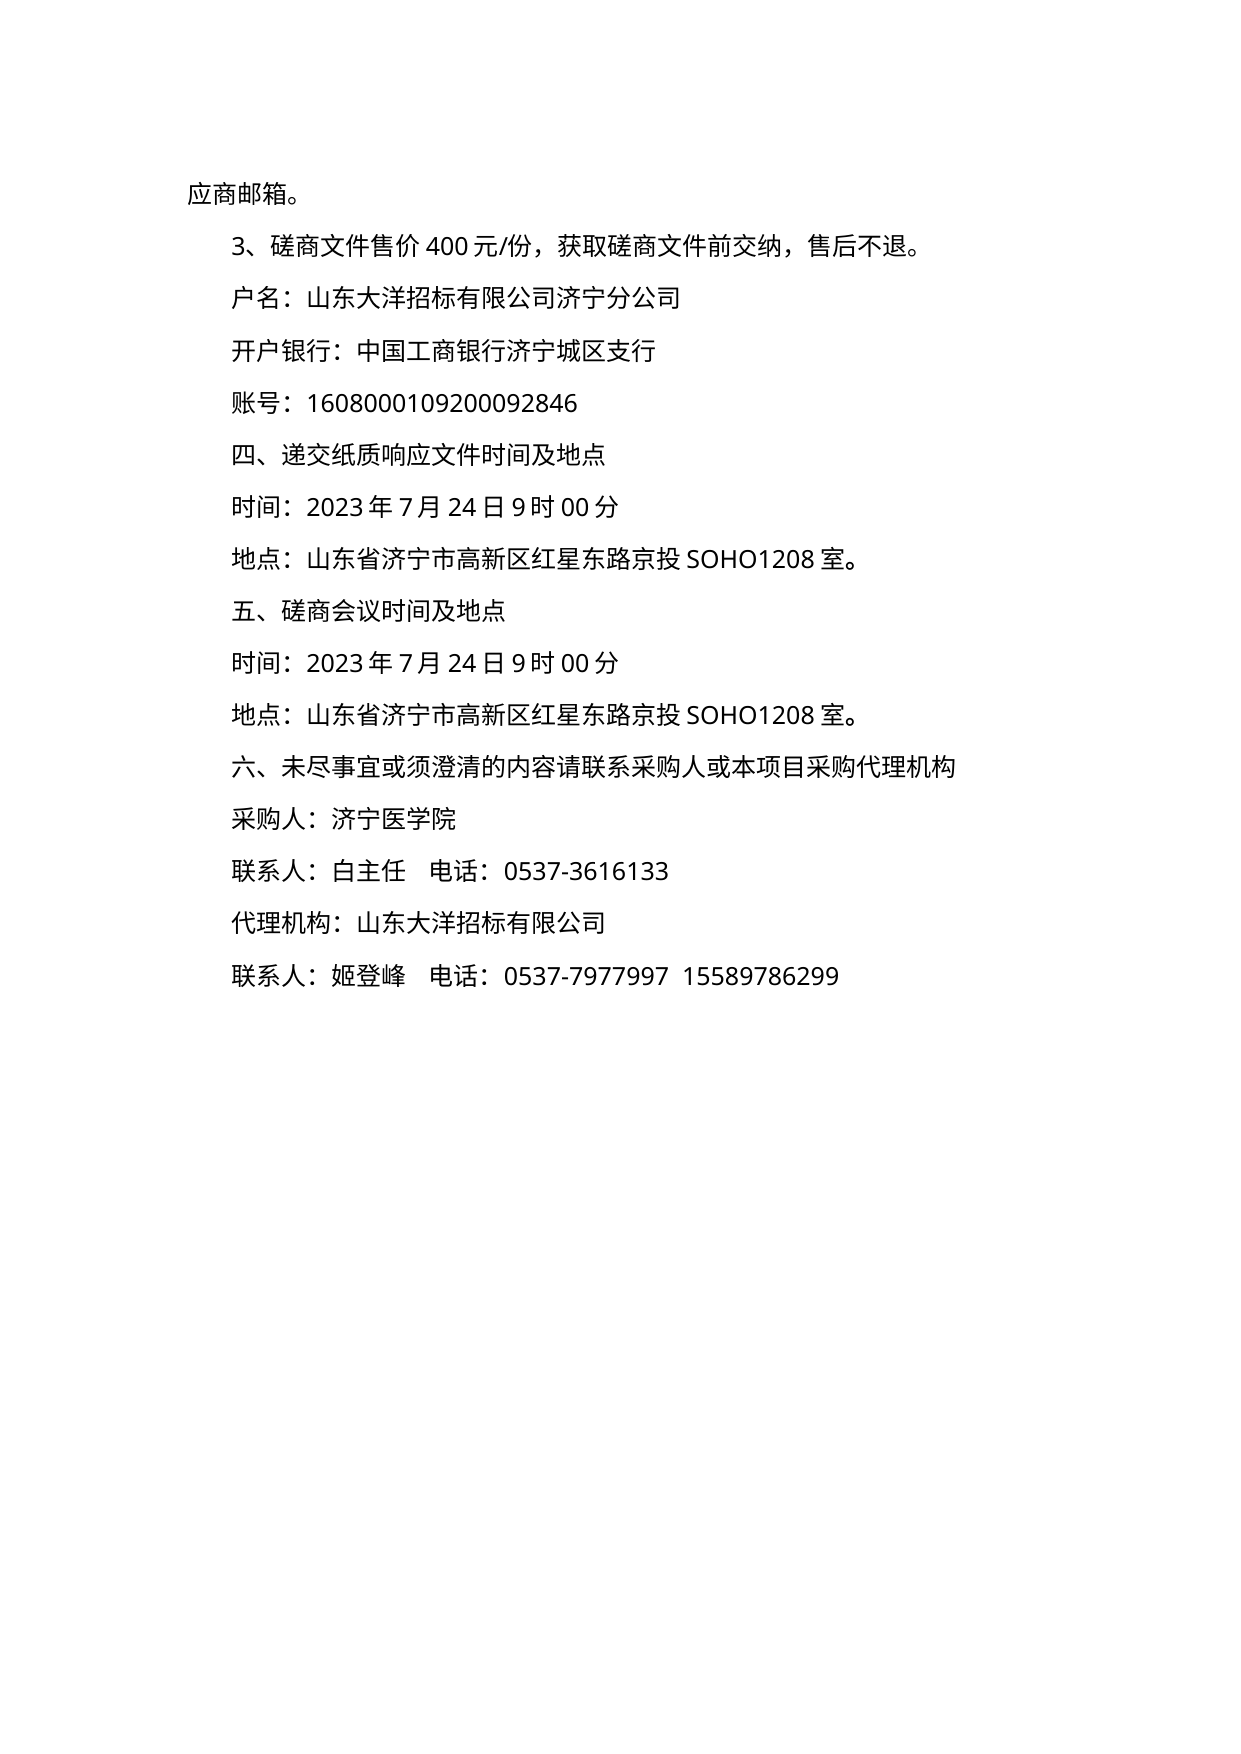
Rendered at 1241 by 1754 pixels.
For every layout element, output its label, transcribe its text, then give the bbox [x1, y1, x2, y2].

text 联系人：姬登峰 电话：0537-7977997 15589786299 [187, 943, 1053, 995]
text 五、磋商会议时间及地点 [187, 579, 1053, 631]
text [187, 162, 1053, 214]
text 六、未尽事宜或须澄清的内容请联系采购人或本项目采购代理机构 [187, 735, 1053, 787]
text 户名：山东大洋招标有限公司济宁分公司 [187, 266, 1053, 318]
text 时间：2023年7月24日9时00分 [187, 631, 1053, 683]
text 账号：1608000109200092846 [187, 370, 1053, 422]
text 地点：山东省济宁市高新区红星东路京投SOHO1208室。 [187, 683, 1053, 735]
text 开户银行：中国工商银行济宁城区支行 [187, 318, 1053, 370]
text 代理机构：山东大洋招标有限公司 [187, 891, 1053, 943]
text 四、递交纸质响应文件时间及地点 [187, 422, 1053, 474]
text 时间：2023年7月24日9时00分 [187, 474, 1053, 527]
text 联系人：白主任 电话：0537-3616133 [187, 839, 1053, 891]
text 采购人：济宁医学院 [187, 787, 1053, 839]
text 地点：山东省济宁市高新区红星东路京投SOHO1208室。 [187, 527, 1053, 579]
text 3、磋商文件售价400元/份，获取磋商文件前交纳，售后不退。 [187, 214, 1053, 266]
